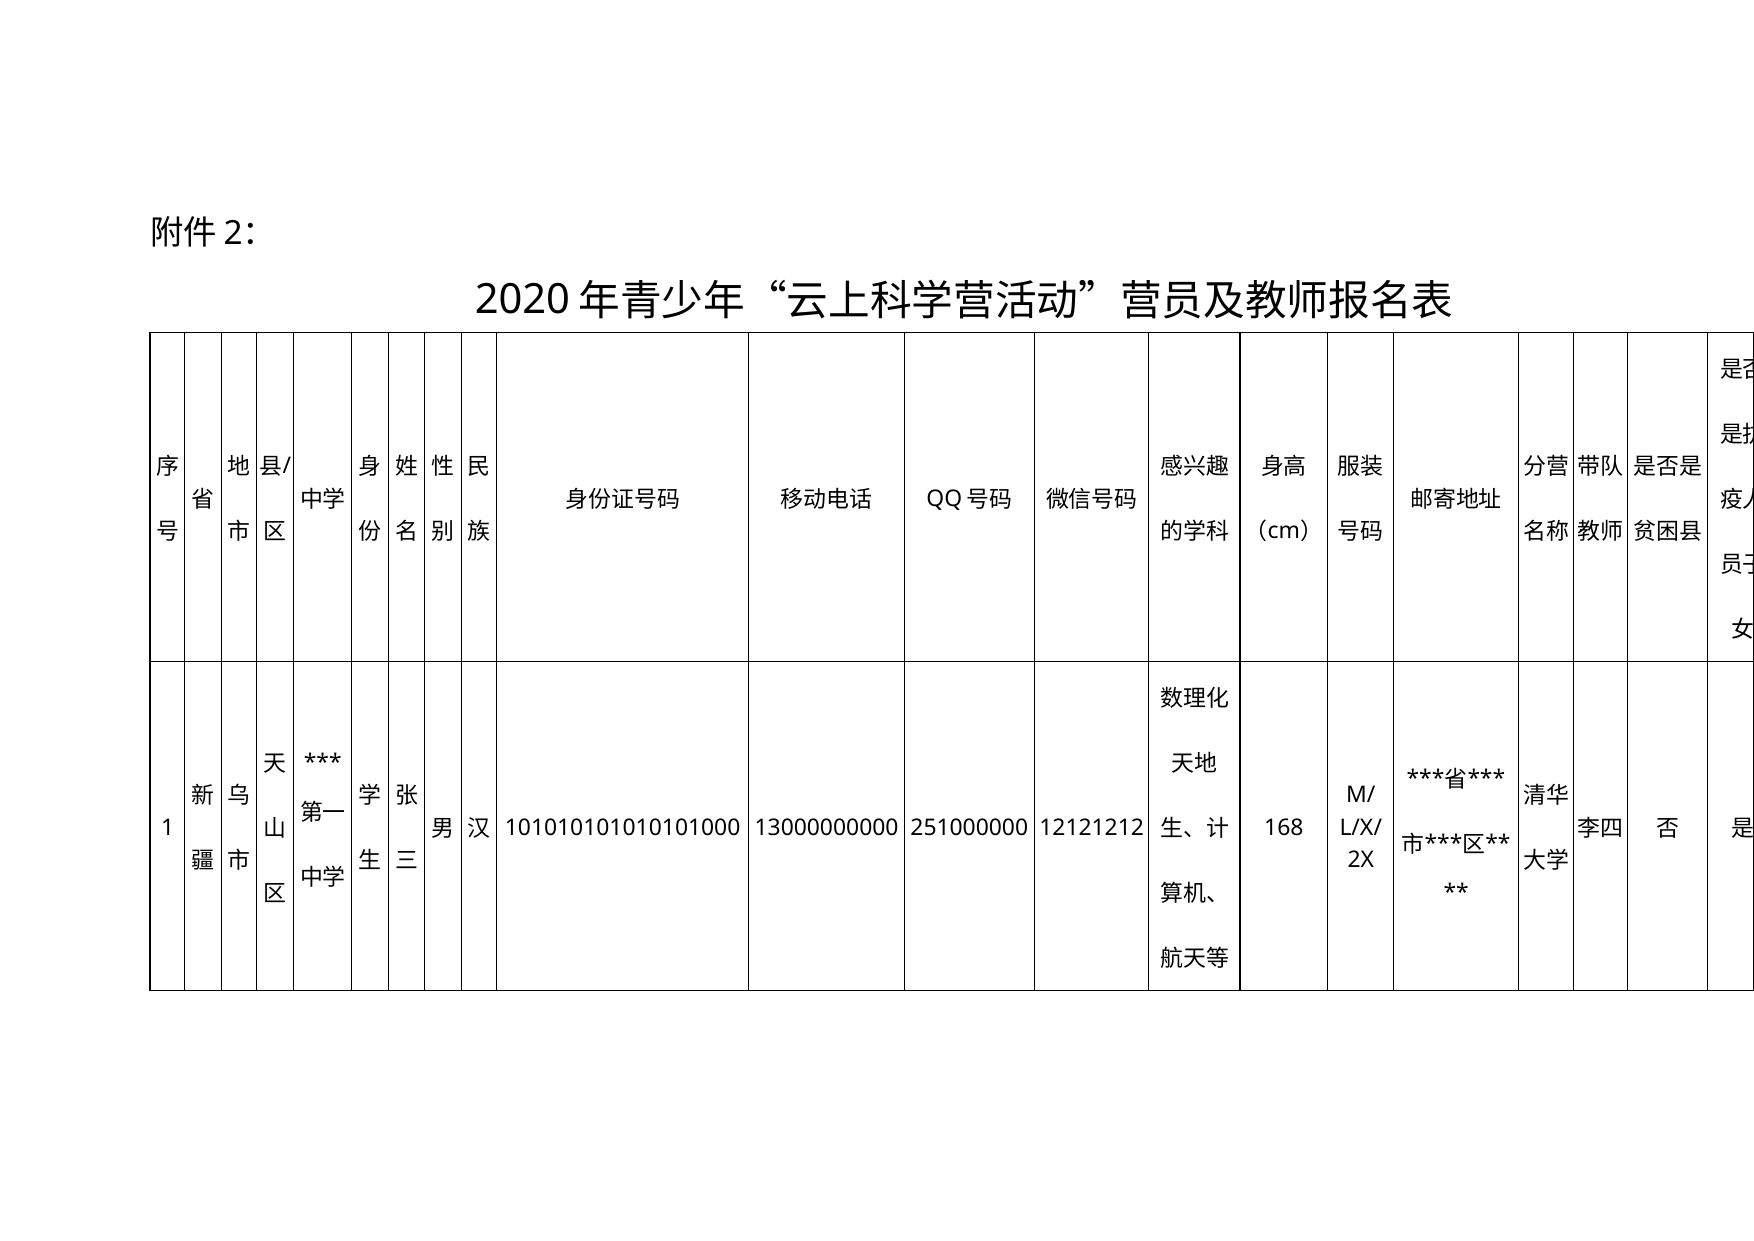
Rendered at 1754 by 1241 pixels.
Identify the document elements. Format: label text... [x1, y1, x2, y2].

table_cell 地市 [222, 333, 256, 661]
table_cell 乌市 [222, 662, 256, 990]
table_cell 13000000000 [749, 662, 904, 990]
table_cell M/L/X/2X [1328, 662, 1393, 990]
table_cell 清华大学 [1519, 662, 1573, 990]
table_cell 身份 [352, 333, 388, 661]
text 附件2： [150, 198, 1604, 263]
table_header 2020年青少年“云上科学营活动”营员及教师报名表 [150, 263, 1754, 332]
table_cell 性别 [425, 333, 461, 661]
table_cell 12121212 [1035, 662, 1148, 990]
table_cell 是否是抗疫人员子女 [1708, 333, 1753, 661]
table_cell 姓名 [389, 333, 424, 661]
table_cell 服装号码 [1328, 333, 1393, 661]
table_cell 168 [1241, 662, 1327, 990]
table_cell 中学 [294, 333, 351, 661]
table_cell QQ号码 [905, 333, 1034, 661]
table_cell 是 [1708, 662, 1753, 990]
table_cell 101010101010101000 [497, 662, 748, 990]
table_cell 身份证号码 [497, 333, 748, 661]
table_cell 身高（cm） [1241, 333, 1327, 661]
table_cell 天山区 [257, 662, 293, 990]
table_cell 251000000 [905, 662, 1034, 990]
table_cell 男 [425, 662, 461, 990]
table_cell 学生 [352, 662, 388, 990]
table_cell 感兴趣的学科 [1149, 333, 1239, 661]
table_cell 李四 [1574, 662, 1627, 990]
table_cell ***省***市***区**** [1394, 662, 1518, 990]
table_cell 否 [1628, 662, 1707, 990]
table_cell 邮寄地址 [1394, 333, 1518, 661]
table_cell 张三 [389, 662, 424, 990]
table_cell 新疆 [185, 662, 221, 990]
table_cell 分营名称 [1519, 333, 1573, 661]
table_cell 汉 [462, 662, 496, 990]
table_cell 微信号码 [1035, 333, 1148, 661]
table_cell 是否是贫困县 [1628, 333, 1707, 661]
table_cell 民族 [462, 333, 496, 661]
table_cell 带队教师 [1574, 333, 1627, 661]
table_cell 数理化天地生、计算机、航天等 [1149, 662, 1239, 990]
table_cell ***第一中学 [294, 662, 351, 990]
table_cell 移动电话 [749, 333, 904, 661]
table_cell 序号 [151, 333, 184, 661]
table_cell 县/区 [257, 333, 293, 661]
table_cell 1 [151, 662, 184, 990]
table_cell 省 [185, 333, 221, 661]
